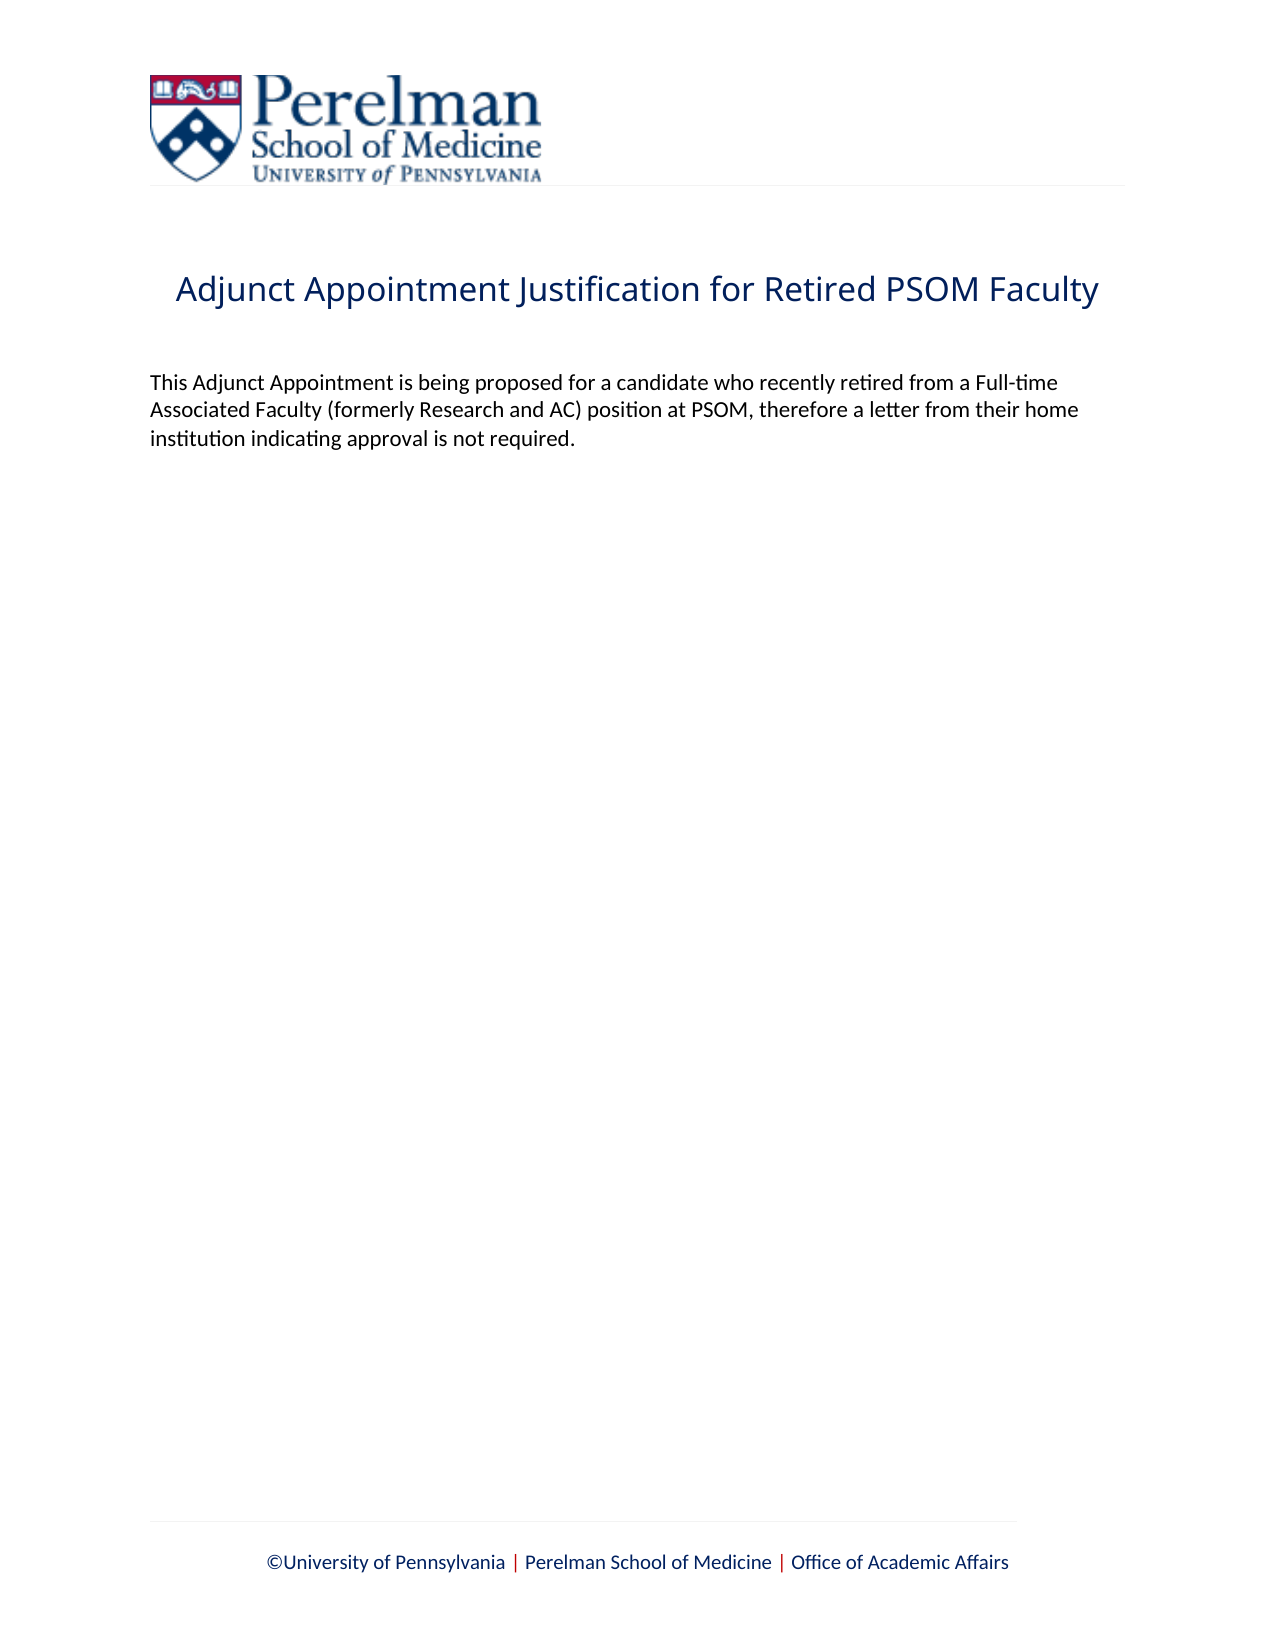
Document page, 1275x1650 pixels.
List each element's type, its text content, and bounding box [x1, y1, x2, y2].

picture [150, 75, 542, 185]
text This Adjunct Appointment is being proposed for a candidate who recently retired from a Full-time Associated Faculty (formerly Research and AC) position at PSOM, therefore a letter from their home institution indicating approval is not required. [150, 368, 1125, 452]
subtitle Adjunct Appointment Justification for Retired PSOM Faculty [150, 266, 1125, 312]
